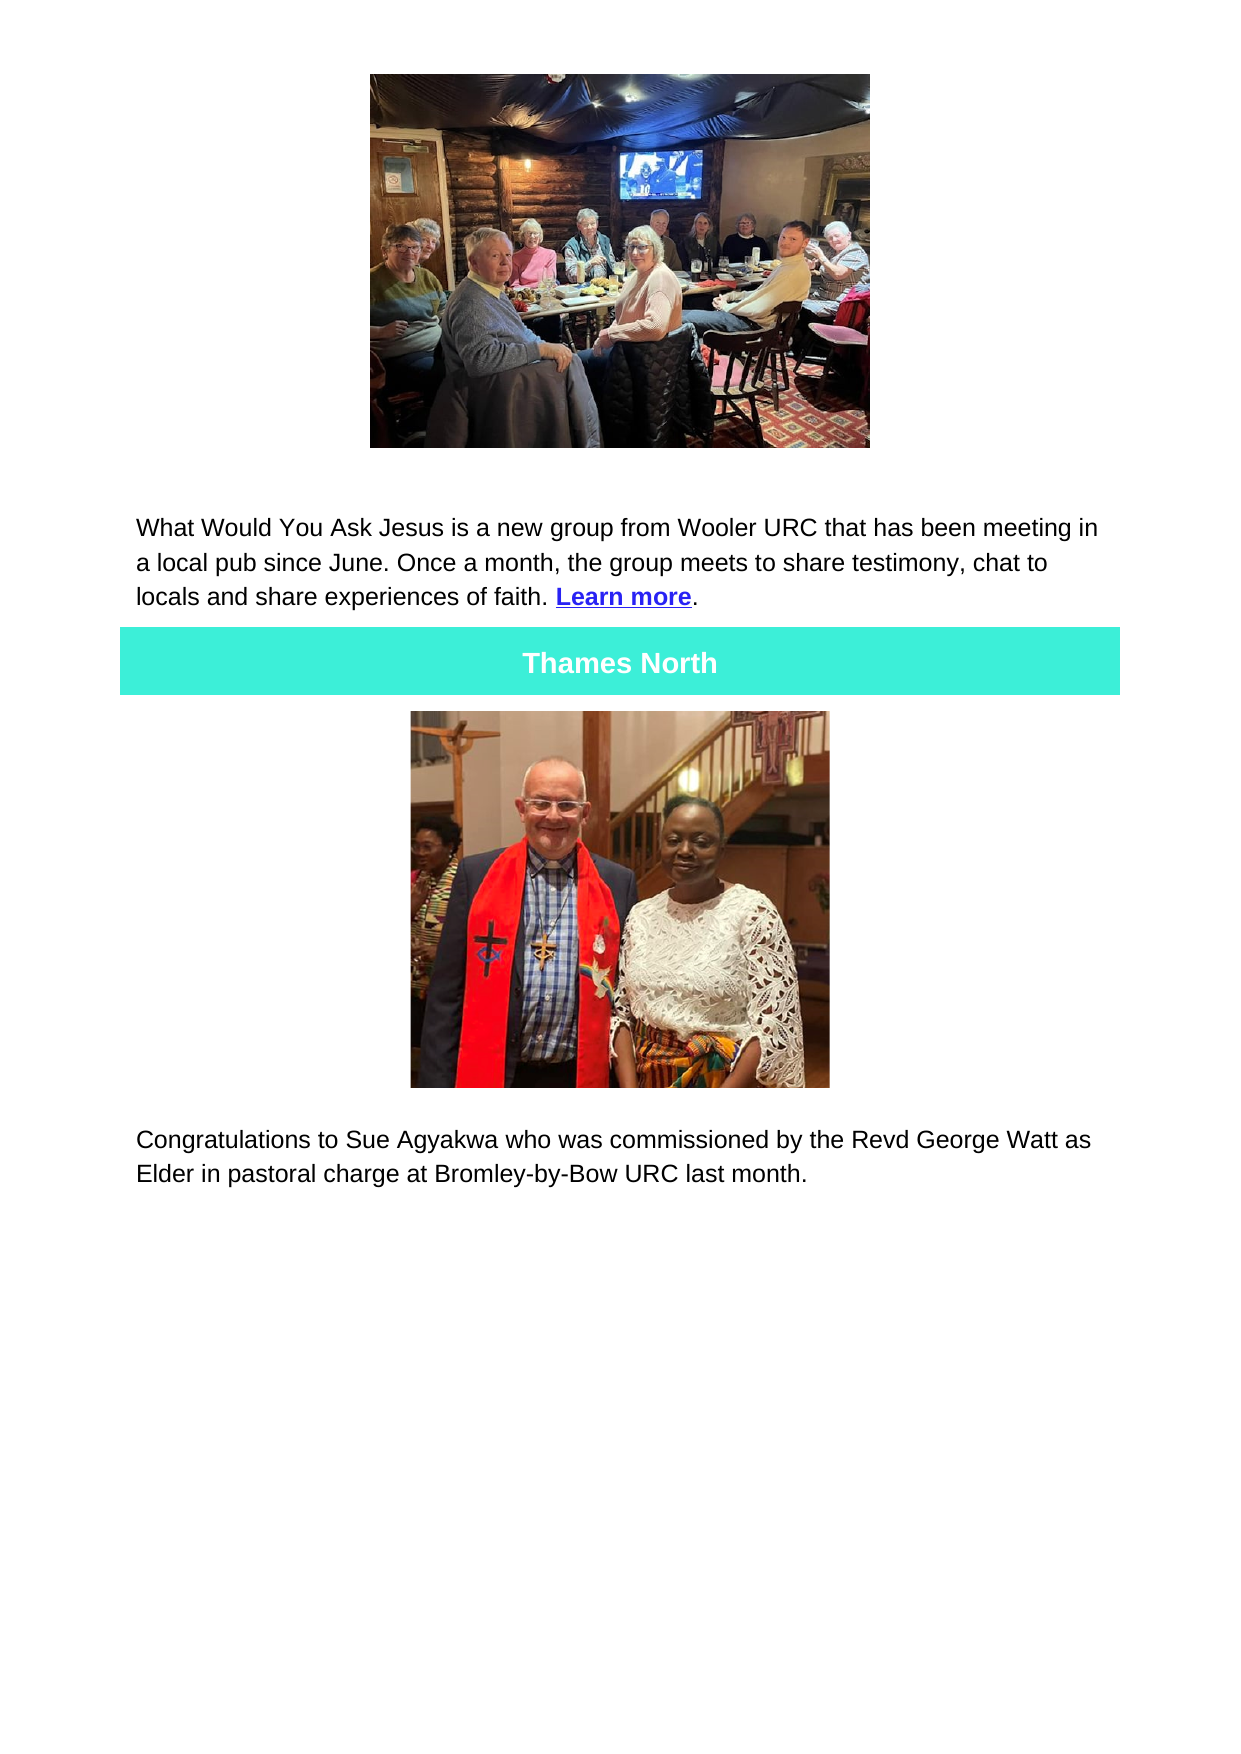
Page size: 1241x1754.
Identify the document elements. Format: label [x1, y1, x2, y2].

picture [370, 74, 870, 448]
table_cell [75, 59, 1165, 1651]
picture [410, 711, 830, 1088]
